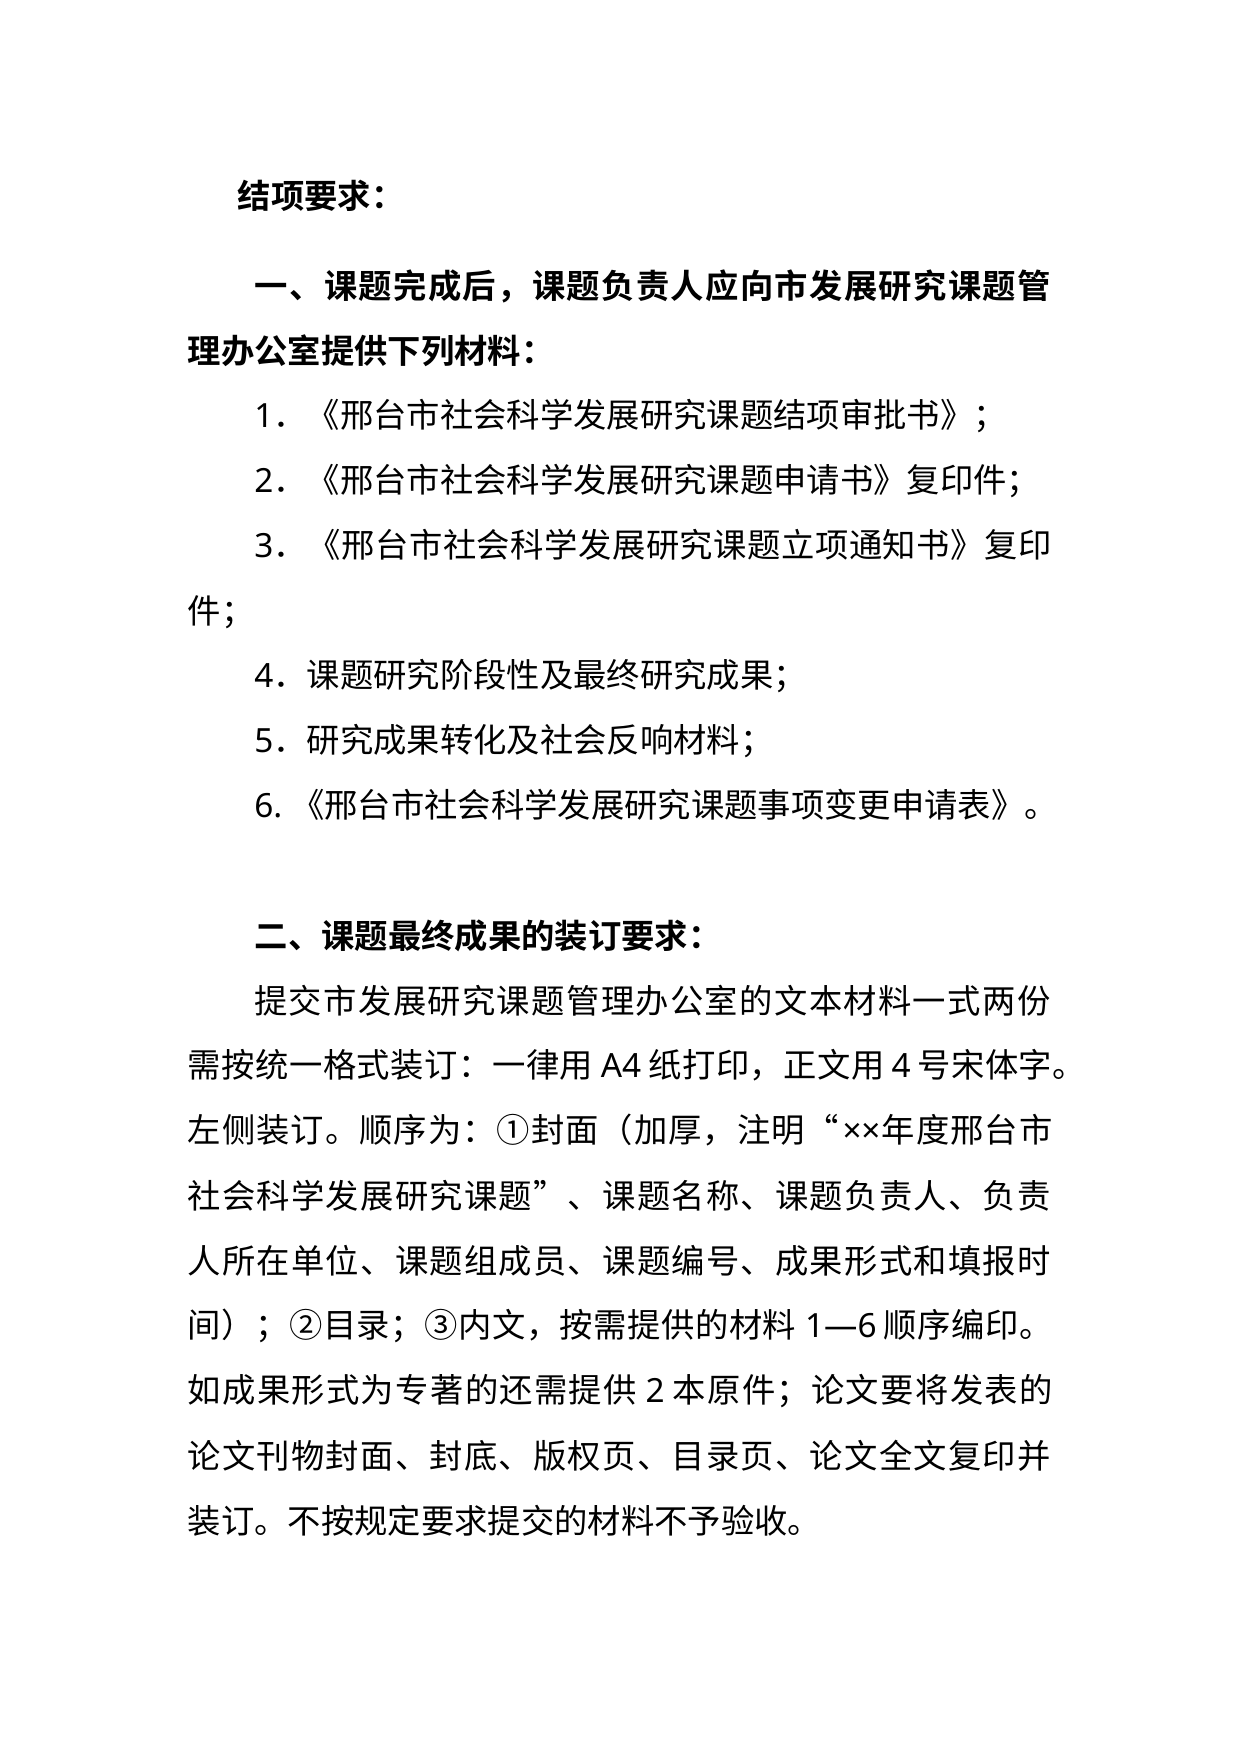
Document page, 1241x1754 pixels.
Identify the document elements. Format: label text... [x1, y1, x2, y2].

text 4．课题研究阶段性及最终研究成果； [187, 641, 1053, 706]
text 6. 《邢台市社会科学发展研究课题事项变更申请表》。 [187, 771, 1053, 836]
text 5．研究成果转化及社会反响材料； [187, 706, 1053, 771]
text 一、课题完成后，课题负责人应向市发展研究课题管理办公室提供下列材料： [187, 251, 1053, 381]
text 提交市发展研究课题管理办公室的文本材料一式两份需按统一格式装订：一律用A4纸打印，正文用4号宋体字。左侧装订。顺序为：①封面（加厚，注明“××年度邢台市社会科学发展研究课题”、课题名称、课题负责人、负责人所在单位、课题组成员、课题编号、成果形式和填报时间）；②目录；③内文，按需提供的材料1—6顺序编印。如成果形式为专著的还需提供2本原件；论文要将发表的论文刊物封面、封底、版权页、目录页、论文全文复印并装订。不按规定要求提交的材料不予验收。 [187, 966, 1053, 1551]
text 结项要求： [187, 162, 1053, 227]
text 2．《邢台市社会科学发展研究课题申请书》复印件； [187, 446, 1053, 511]
text 1．《邢台市社会科学发展研究课题结项审批书》； [187, 381, 1053, 446]
text 二、课题最终成果的装订要求： [187, 901, 1053, 966]
text 3．《邢台市社会科学发展研究课题立项通知书》复印件； [187, 511, 1053, 641]
